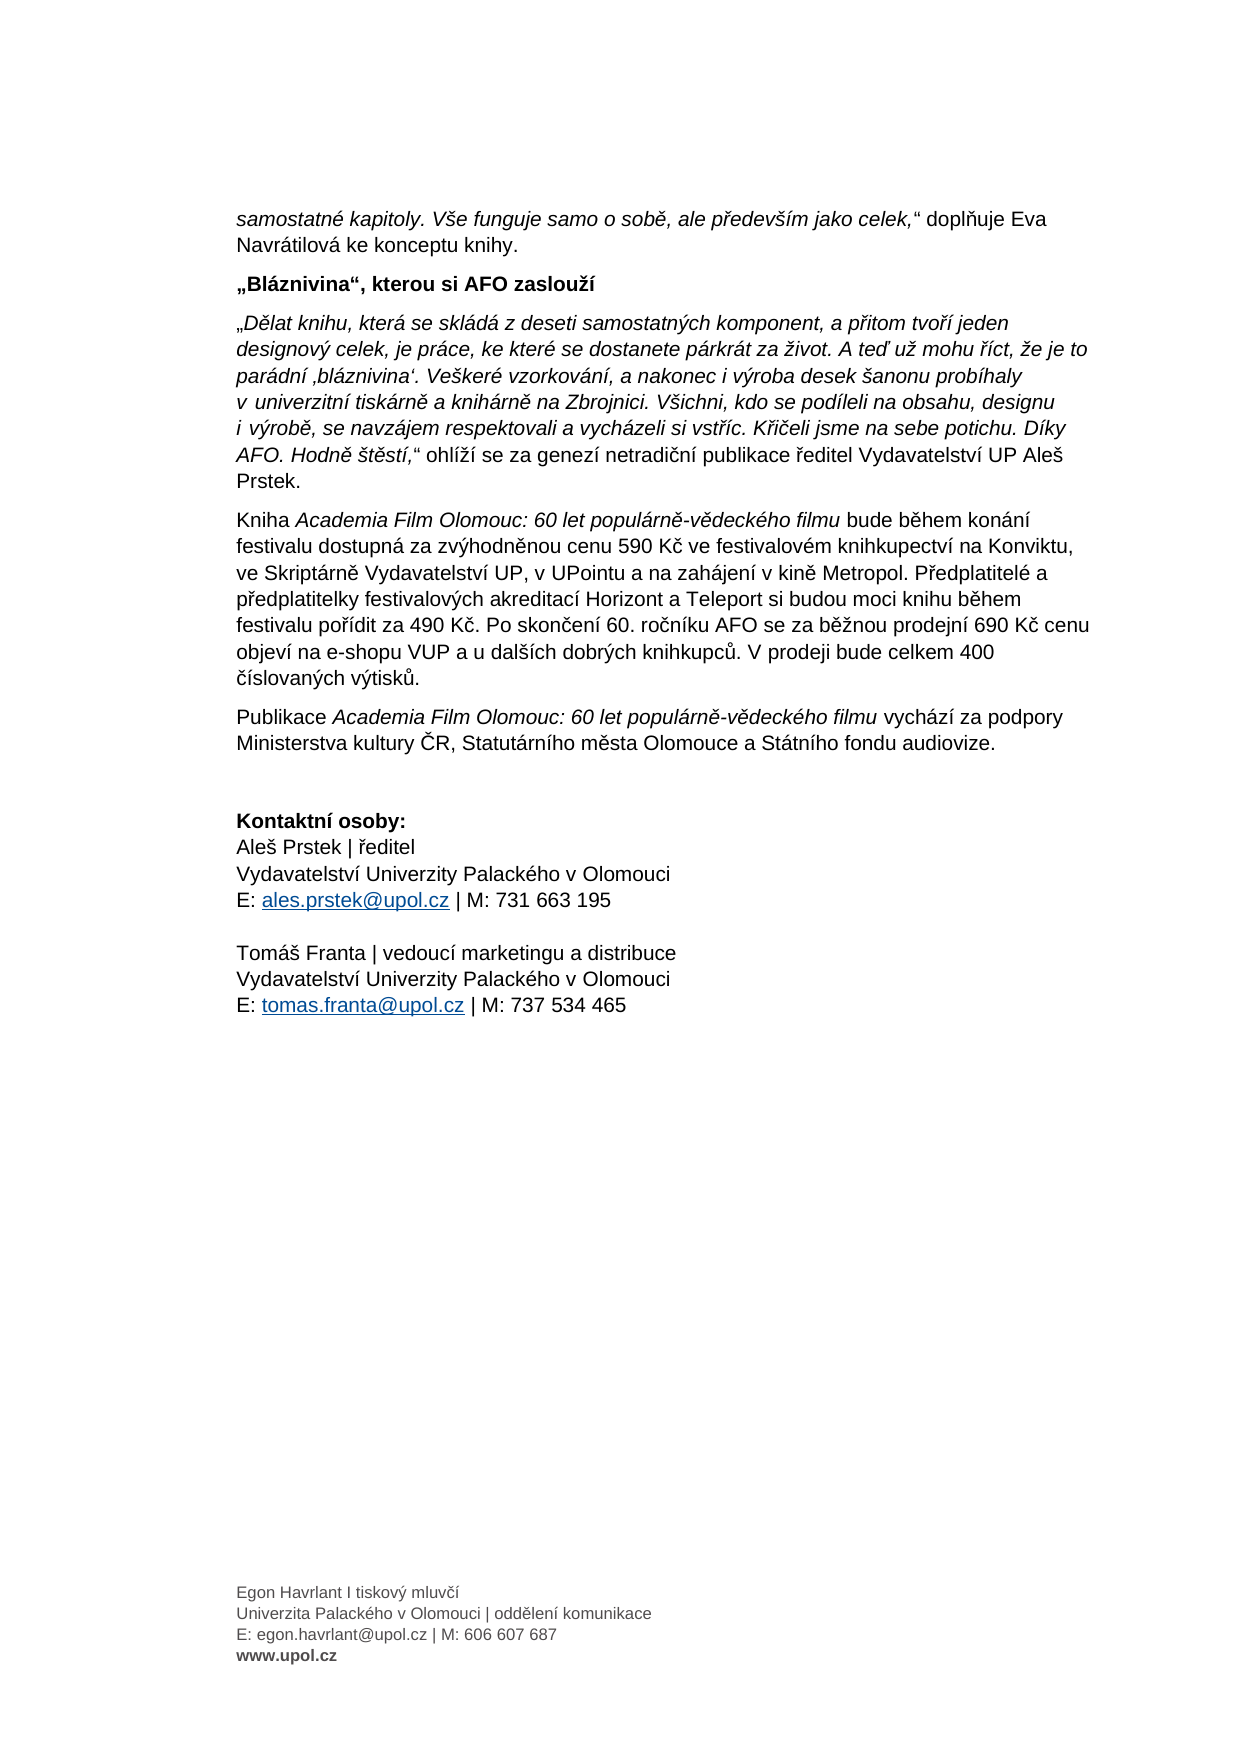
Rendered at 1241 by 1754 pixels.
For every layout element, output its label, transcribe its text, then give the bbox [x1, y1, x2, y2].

text Kniha Academia Film Olomouc: 60 let populárně-vědeckého filmu bude během konání festivalu dostupná za zvýhodněnou cenu 590 Kč ve festivalovém knihkupectví na Konviktu, ve Skriptárně Vydavatelství UP, v UPointu a na zahájení v kině Metropol. Předplatitelé a předplatitelky festivalových akreditací Horizont a Teleport si budou moci knihu během festivalu pořídit za 490 Kč. Po skončení 60. ročníku AFO se za běžnou prodejní 690 Kč cenu objeví na e-shopu VUP a u dalších dobrých knihkupců. V prodeji bude celkem 400 číslovaných výtisků. [236, 508, 1092, 690]
text „Bláznivina“, kterou si AFO zaslouží [236, 272, 1092, 296]
text Publikace Academia Film Olomouc: 60 let populárně-vědeckého filmu vychází za podpory Ministerstva kultury ČR, Statutárního města Olomouce a Státního fondu audiovize. [236, 705, 1092, 755]
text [236, 207, 1092, 257]
text „Dělat knihu, která se skládá z deseti samostatných komponent, a přitom tvoří jeden designový celek, je práce, ke které se dostanete párkrát za život. A teď už mohu říct, že je to parádní ‚bláznivina‘. Veškeré vzorkování, a nakonec i výroba desek šanonu probíhaly v univerzitní tiskárně a knihárně na Zbrojnici. Všichni, kdo se podíleli na obsahu, designu i výrobě, se navzájem respektovali a vycházeli si vstříc. Křičeli jsme na sebe potichu. Díky AFO. Hodně štěstí,“ ohlíží se za genezí netradiční publikace ředitel Vydavatelství UP Aleš Prstek. [236, 311, 1092, 493]
text Kontaktní osoby: Aleš Prstek | ředitel Vydavatelství Univerzity Palackého v Olomouci E: ales.prstek@upol.cz | M: 731 663 195 Tomáš Franta | vedoucí marketingu a distribuce Vydavatelství Univerzity Palackého v Olomouci E: tomas.franta@upol.cz | M: 737 534 465 [236, 809, 1092, 1017]
